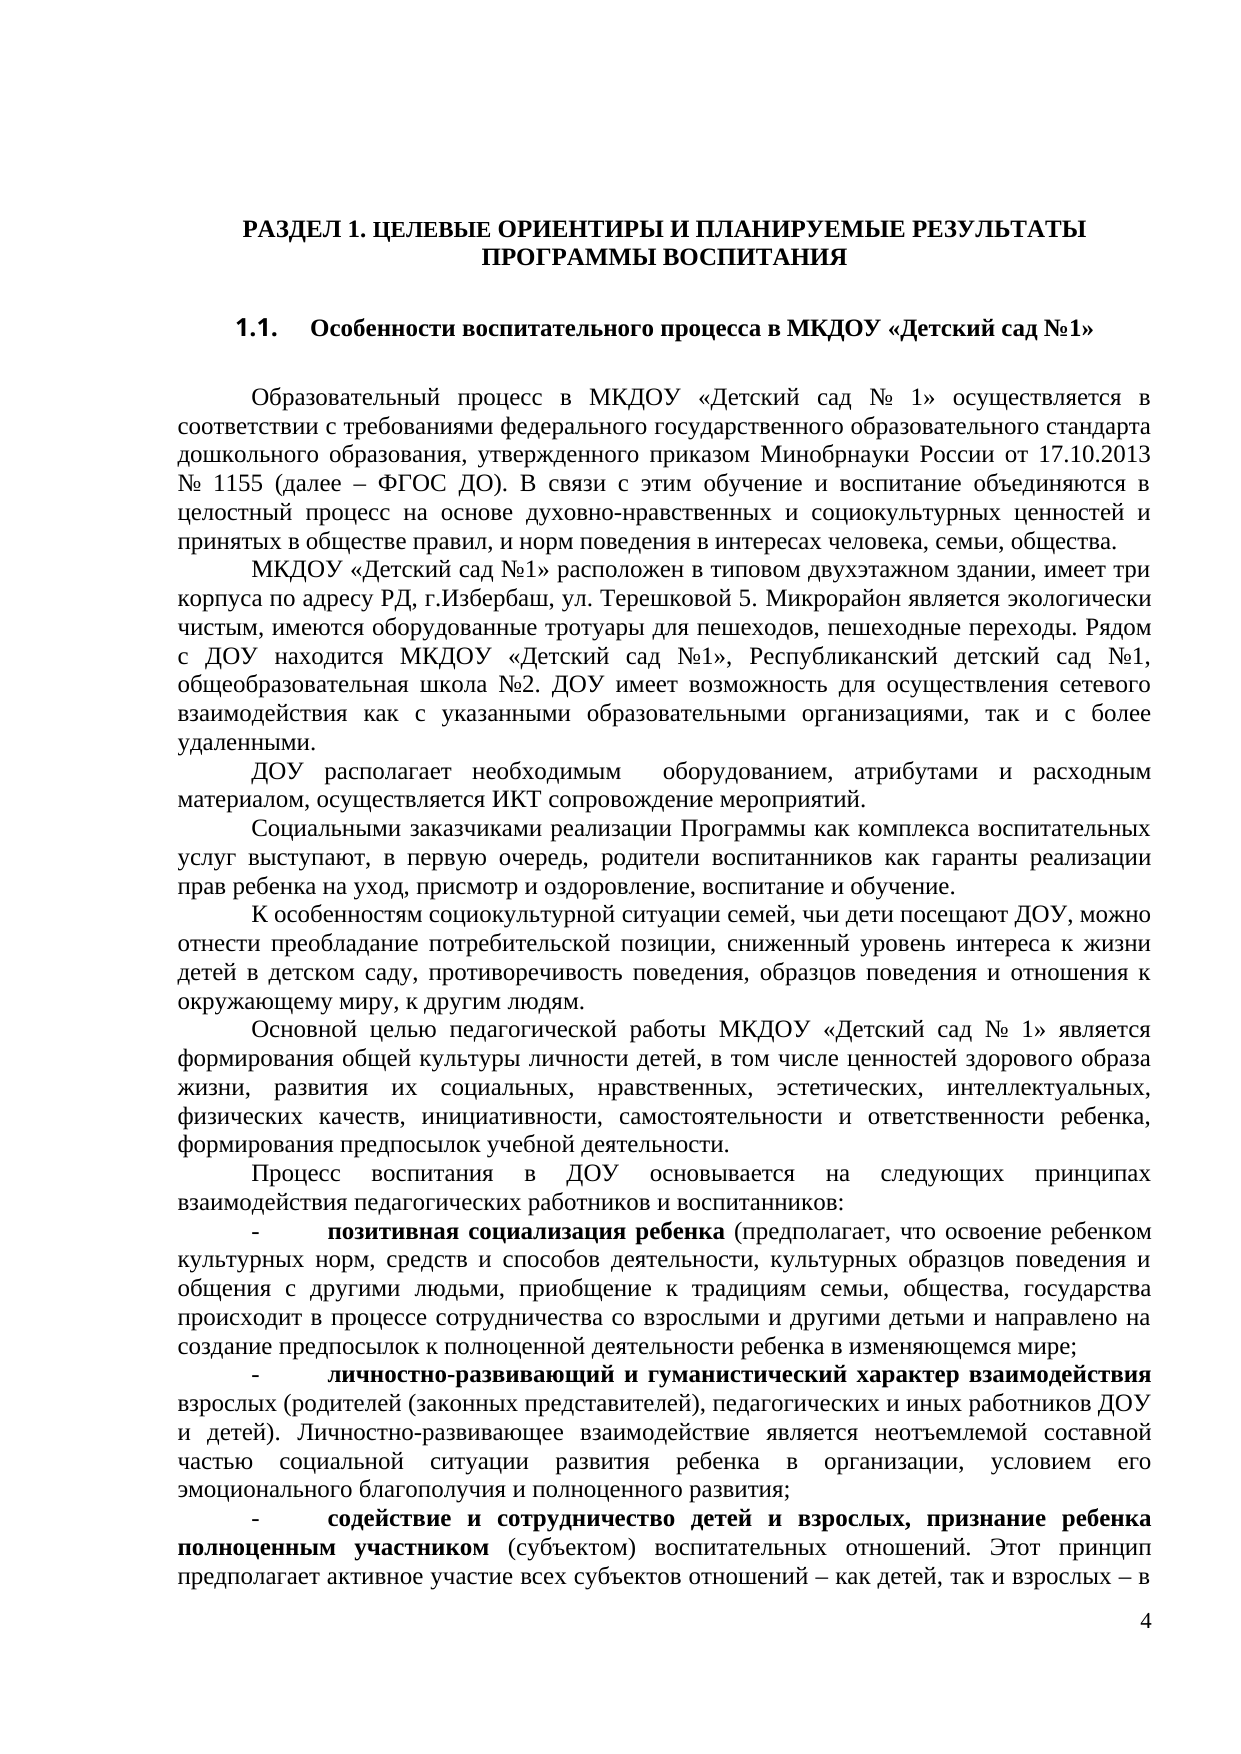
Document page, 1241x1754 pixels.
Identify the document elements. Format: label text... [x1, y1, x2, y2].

list личностно-развивающий и гуманистический характер взаимодействия взрослых (родителей (законных представителей), педагогических и иных работников ДОУ и детей). Личностно-развивающее взаимодействие является неотъемлемой составной частью социальной ситуации развития ребенка в организации, условием его эмоционального благополучия и полноценного развития; [177, 1359, 1152, 1503]
text Процесс воспитания в ДОУ основывается на следующих принципах взаимодействия педагогических работников и воспитанников: [177, 1158, 1152, 1216]
list Особенности воспитательного процесса в МКДОУ «Детский сад №1» [177, 310, 1152, 344]
text Основной целью педагогической работы МКДОУ «Детский сад № 1» является формирования общей культуры личности детей, в том числе ценностей здорового образа жизни, развития их социальных, нравственных, эстетических, интеллектуальных, физических качеств, инициативности, самостоятельности и ответственности ребенка, формирования предпосылок учебной деятельности. [177, 1014, 1152, 1158]
text МКДОУ «Детский сад №1» расположен в типовом двухэтажном здании, имеет три корпуса по адресу РД, г.Избербаш, ул. Терешковой 5. Микрорайон является экологически чистым, имеются оборудованные тротуары для пешеходов, пешеходные переходы. Рядом с ДОУ находится МКДОУ «Детский сад №1», Республиканский детский сад №1, общеобразовательная школа №2. ДОУ имеет возможность для осуществления сетевого взаимодействия как с указанными образовательными организациями, так и с более удаленными. [177, 554, 1152, 756]
text Образовательный процесс в МКДОУ «Детский сад № 1» осуществляется в соответствии с требованиями федерального государственного образовательного стандарта дошкольного образования, утвержденного приказом Минобрнауки России от 17.10.2013 № 1155 (далее – ФГОС ДО). В связи с этим обучение и воспитание объединяются в целостный процесс на основе духовно-нравственных и социокультурных ценностей и принятых в обществе правил, и норм поведения в интересах человека, семьи, общества. [177, 382, 1152, 554]
text К особенностям социокультурной ситуации семей, чьи дети посещают ДОУ, можно отнести преобладание потребительской позиции, сниженный уровень интереса к жизни детей в детском саду, противоречивость поведения, образцов поведения и отношения к окружающему миру, к другим людям. [177, 899, 1152, 1014]
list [177, 1503, 1152, 1589]
list позитивная социализация ребенка (предполагает, что освоение ребенком культурных норм, средств и способов деятельности, культурных образцов поведения и общения с другими людьми, приобщение к традициям семьи, общества, государства происходит в процессе сотрудничества со взрослыми и другими детьми и направлено на создание предпосылок к полноценной деятельности ребенка в изменяющемся мире; [177, 1216, 1152, 1359]
text Социальными заказчиками реализации Программы как комплекса воспитательных услуг выступают, в первую очередь, родители воспитанников как гаранты реализации прав ребенка на уход, присмотр и оздоровление, воспитание и обучение. [177, 813, 1152, 899]
text ДОУ располагает необходимым оборудованием, атрибутами и расходным материалом, осуществляется ИКТ сопровождение мероприятий. [177, 756, 1152, 813]
list РАЗДЕЛ 1. ЦЕЛЕВЫЕ ОРИЕНТИРЫ И ПЛАНИРУЕМЫЕ РЕЗУЛЬТАТЫ ПРОГРАММЫ ВОСПИТАНИЯ [177, 214, 1152, 271]
